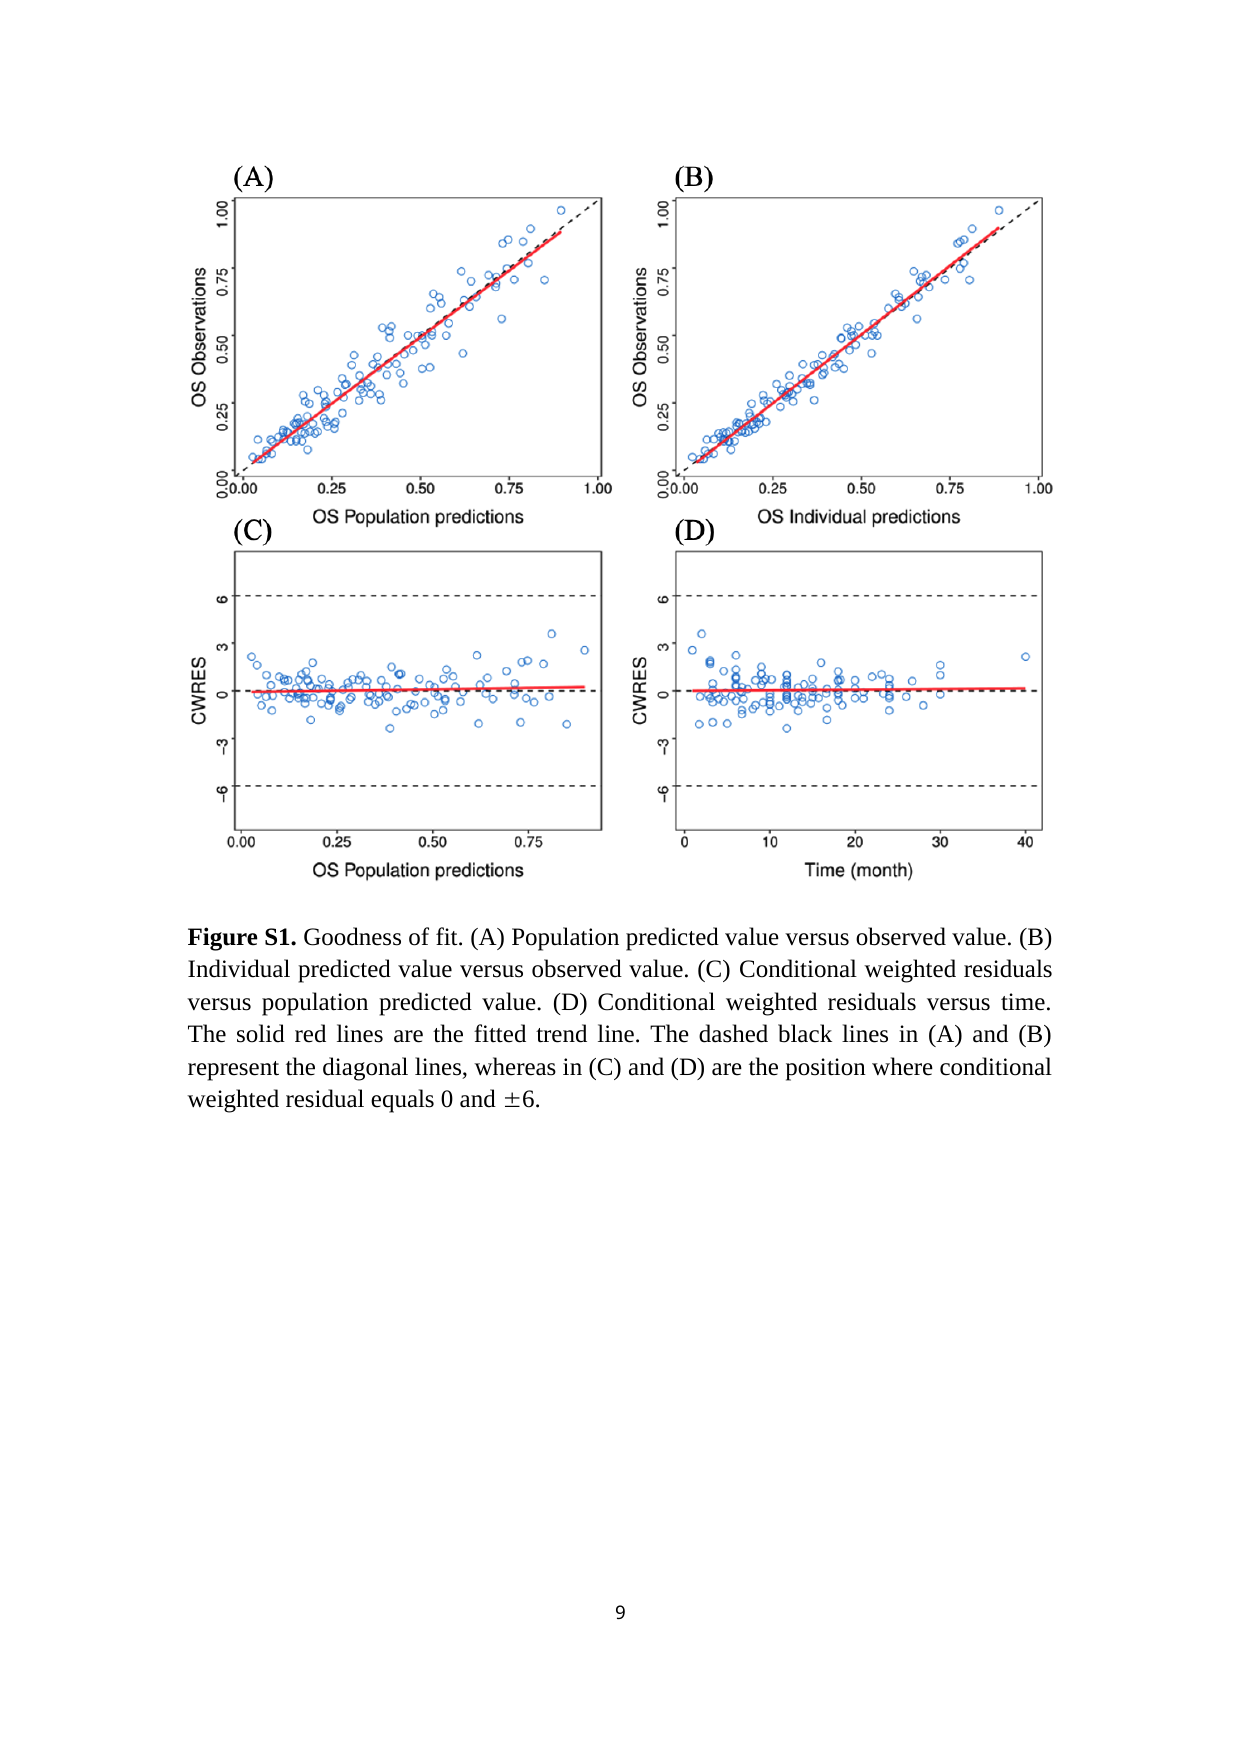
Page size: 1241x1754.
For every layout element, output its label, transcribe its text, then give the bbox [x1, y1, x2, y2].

picture [187, 159, 1054, 883]
text Figure S1. Goodness of fit. (A) Population predicted value versus observed value. (B) Individual predicted value versus observed value. (C) Conditional weighted residuals versus population predicted value. (D) Conditional weighted residuals versus time. The solid red lines are the fitted trend line. The dashed black lines in (A) and (B) represent the diagonal lines, whereas in (C) and (D) are the position where conditional weighted residual equals 0 and 6. [187, 920, 1053, 1115]
